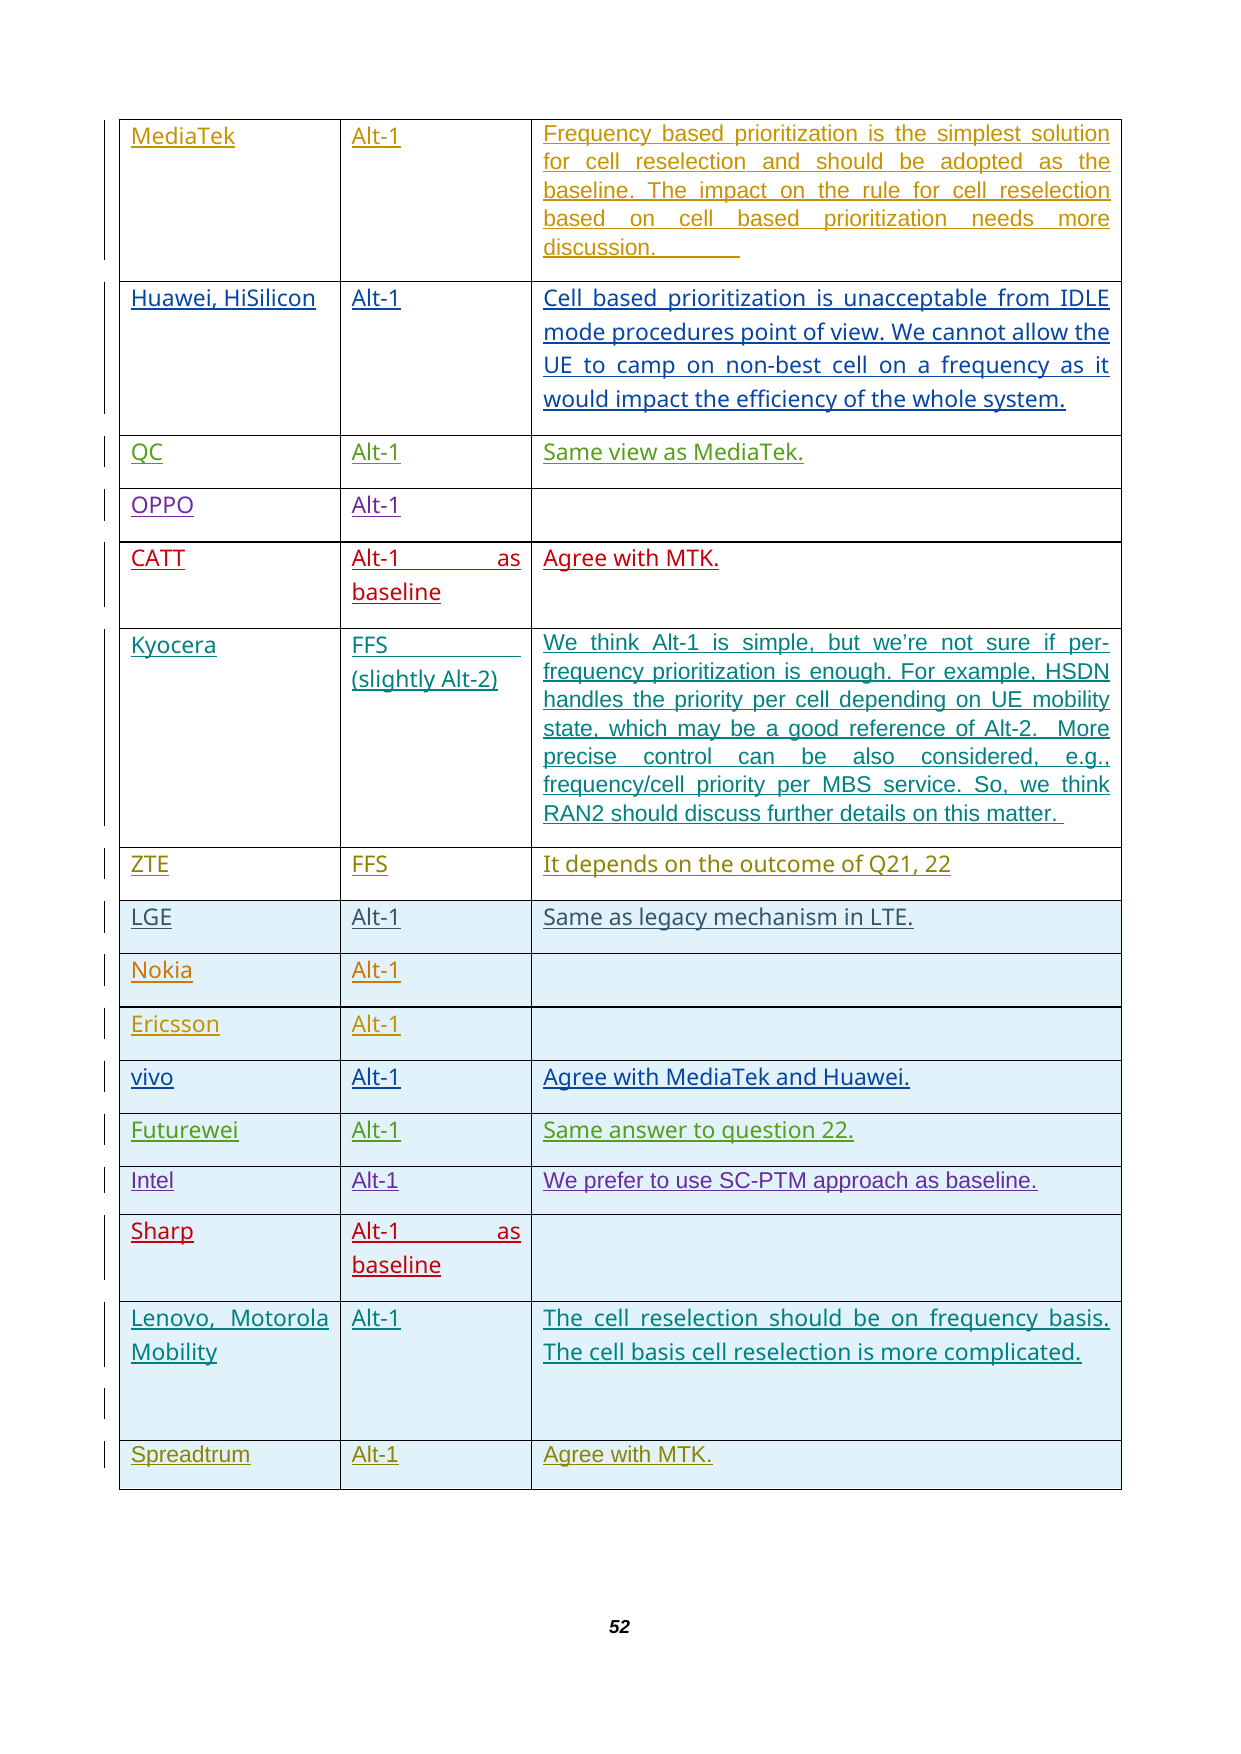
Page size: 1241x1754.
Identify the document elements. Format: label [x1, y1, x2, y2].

table_cell [120, 543, 340, 628]
table_cell [532, 120, 1121, 281]
table_cell [120, 282, 340, 435]
table_cell [120, 629, 340, 847]
table_cell [341, 629, 531, 847]
table_cell [532, 282, 1121, 435]
table_cell [120, 489, 340, 541]
table_cell [532, 436, 1121, 488]
table_cell [341, 436, 531, 488]
table_cell [532, 848, 1121, 900]
table_cell [341, 120, 531, 281]
table_cell [532, 543, 1121, 628]
table_cell [120, 848, 340, 900]
table_cell [532, 629, 1121, 847]
table_cell [341, 489, 531, 541]
table_cell [341, 282, 531, 435]
table_cell [120, 120, 340, 281]
table_cell [532, 489, 1121, 541]
table_cell [341, 543, 531, 628]
table_cell [120, 436, 340, 488]
table_cell [341, 848, 531, 900]
